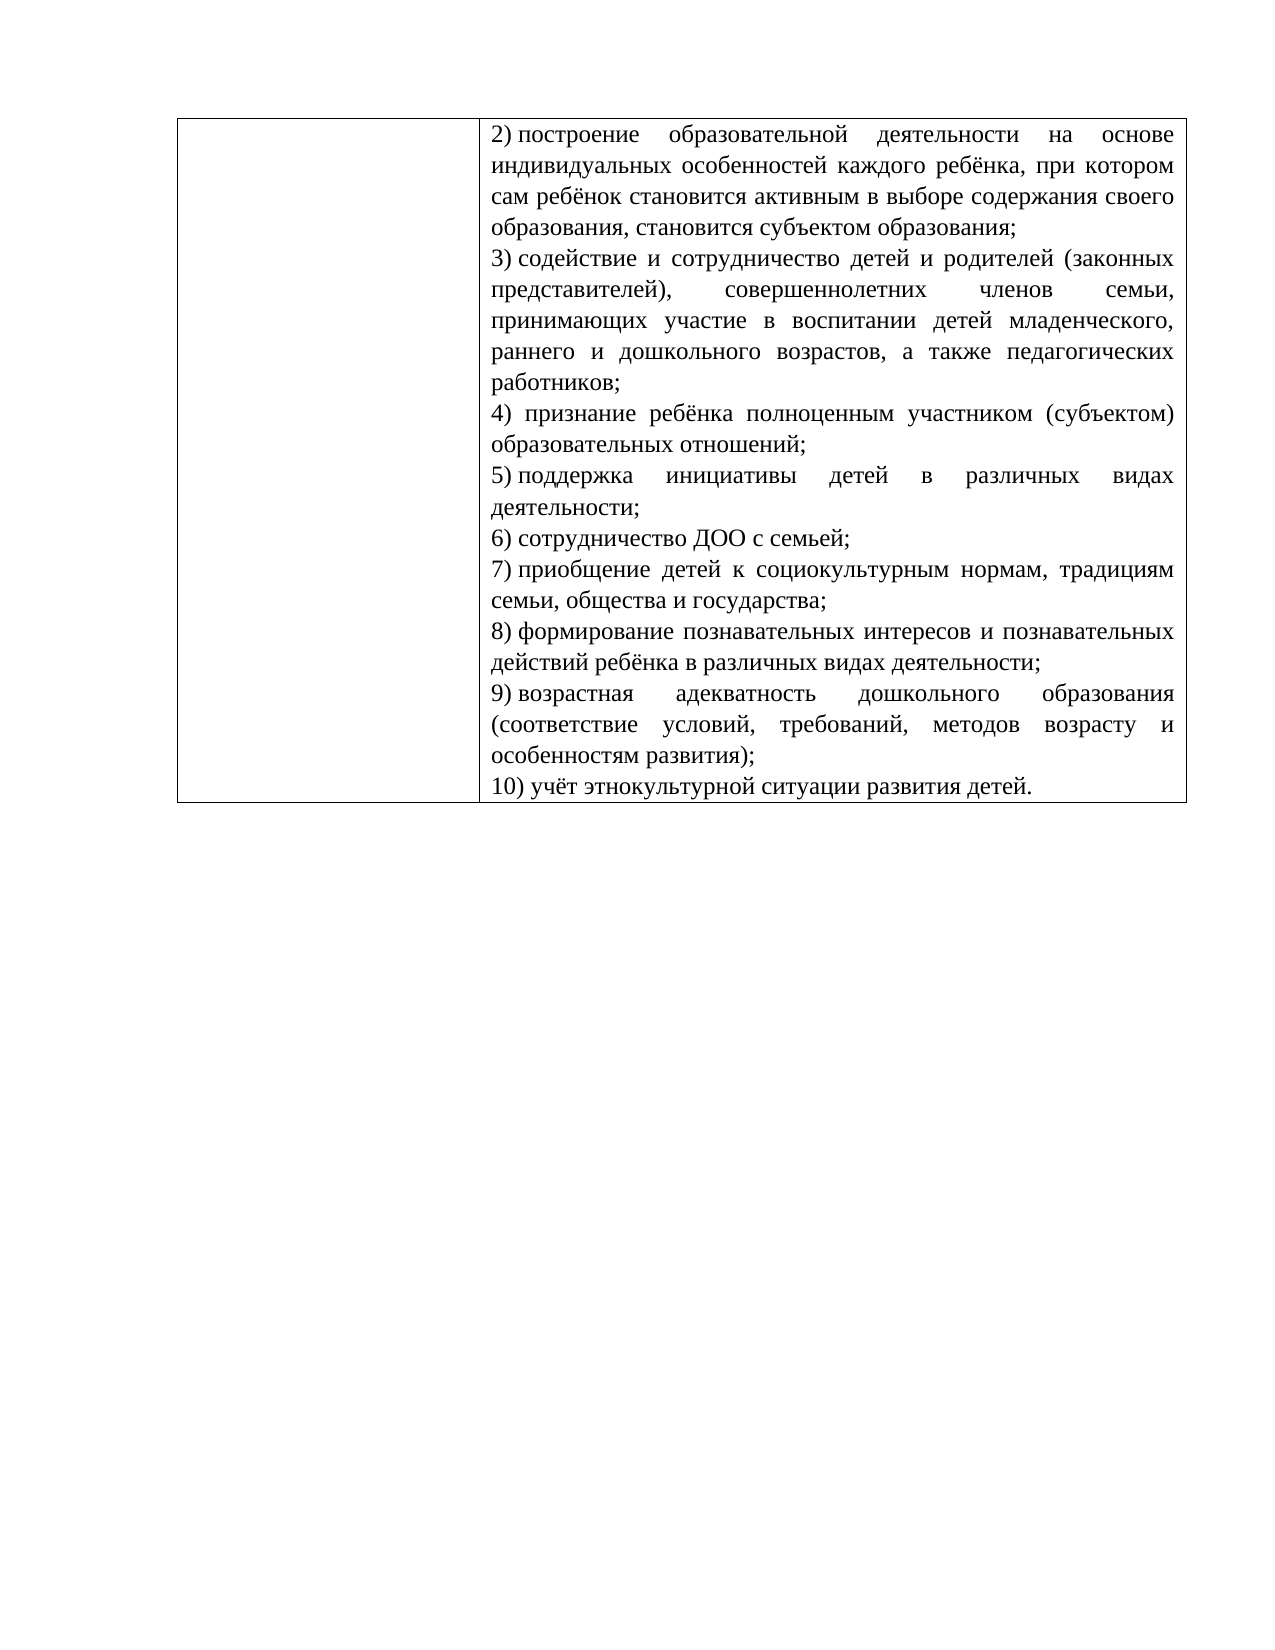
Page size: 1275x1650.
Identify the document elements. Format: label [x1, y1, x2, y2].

table_cell [480, 119, 1186, 802]
table_cell [178, 119, 479, 802]
